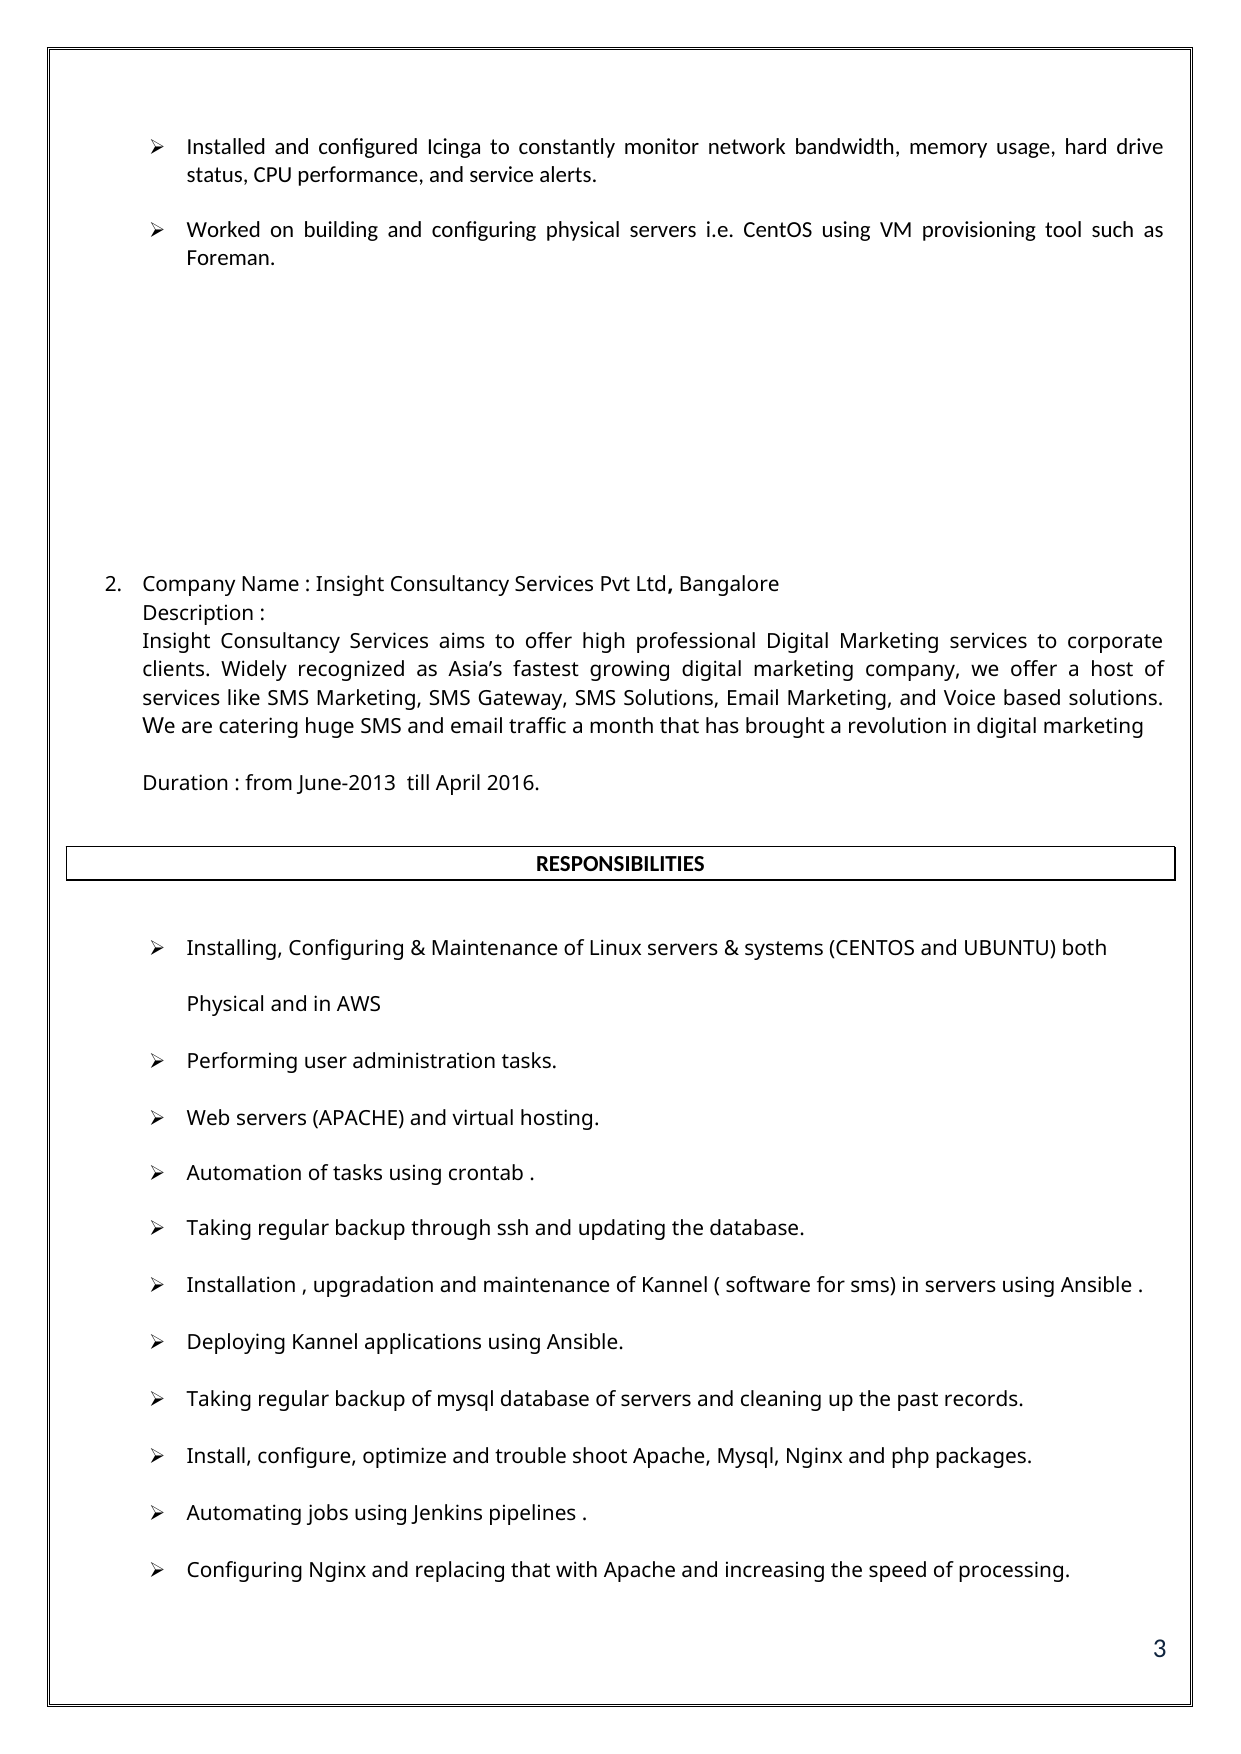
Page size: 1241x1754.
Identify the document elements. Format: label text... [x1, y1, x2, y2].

list Installation , upgradation and maintenance of Kannel ( software for sms) in servers using Ansible . [149, 1270, 1165, 1299]
list Automating jobs using Jenkins pipelines . [149, 1498, 1165, 1526]
text RESPONSIBILITIES [67, 847, 1174, 879]
list Worked on building and configuring physical servers i.e. CentOS using VM provisioning tool such as Foreman. [149, 215, 1165, 271]
list Web servers (APACHE) and virtual hosting. [149, 1103, 1165, 1132]
list Install, configure, optimize and trouble shoot Apache, Mysql, Nginx and php packages. [149, 1441, 1165, 1469]
list Taking regular backup of mysql database of servers and cleaning up the past records. [149, 1384, 1165, 1413]
list Deploying Kannel applications using Ansible. [149, 1327, 1165, 1356]
list Performing user administration tasks. [149, 1046, 1165, 1075]
list Duration : from June-2013 till April 2016. [142, 768, 1165, 797]
list Description : [142, 598, 1165, 626]
list Automation of tasks using crontab . [149, 1158, 1165, 1187]
list Insight Consultancy Services aims to offer high professional Digital Marketing services to corporate clients. Widely recognized as Asia’s fastest growing digital marketing company, we offer a host of services like SMS Marketing, SMS Gateway, SMS Solutions, Email Marketing, and Voice based solutions. We are catering huge SMS and email traffic a month that has brought a revolution in digital marketing [142, 626, 1165, 740]
list Configuring Nginx and replacing that with Apache and increasing the speed of processing. [149, 1555, 1165, 1583]
list Installing, Configuring & Maintenance of Linux servers & systems (CENTOS and UBUNTU) both Physical and in AWS [149, 933, 1165, 1018]
list Taking regular backup through ssh and updating the database. [149, 1213, 1165, 1242]
list Installed and configured Icinga to constantly monitor network bandwidth, memory usage, hard drive status, CPU performance, and service alerts. [149, 132, 1165, 188]
list Company Name : Insight Consultancy Services Pvt Ltd, Bangalore [104, 569, 1165, 598]
